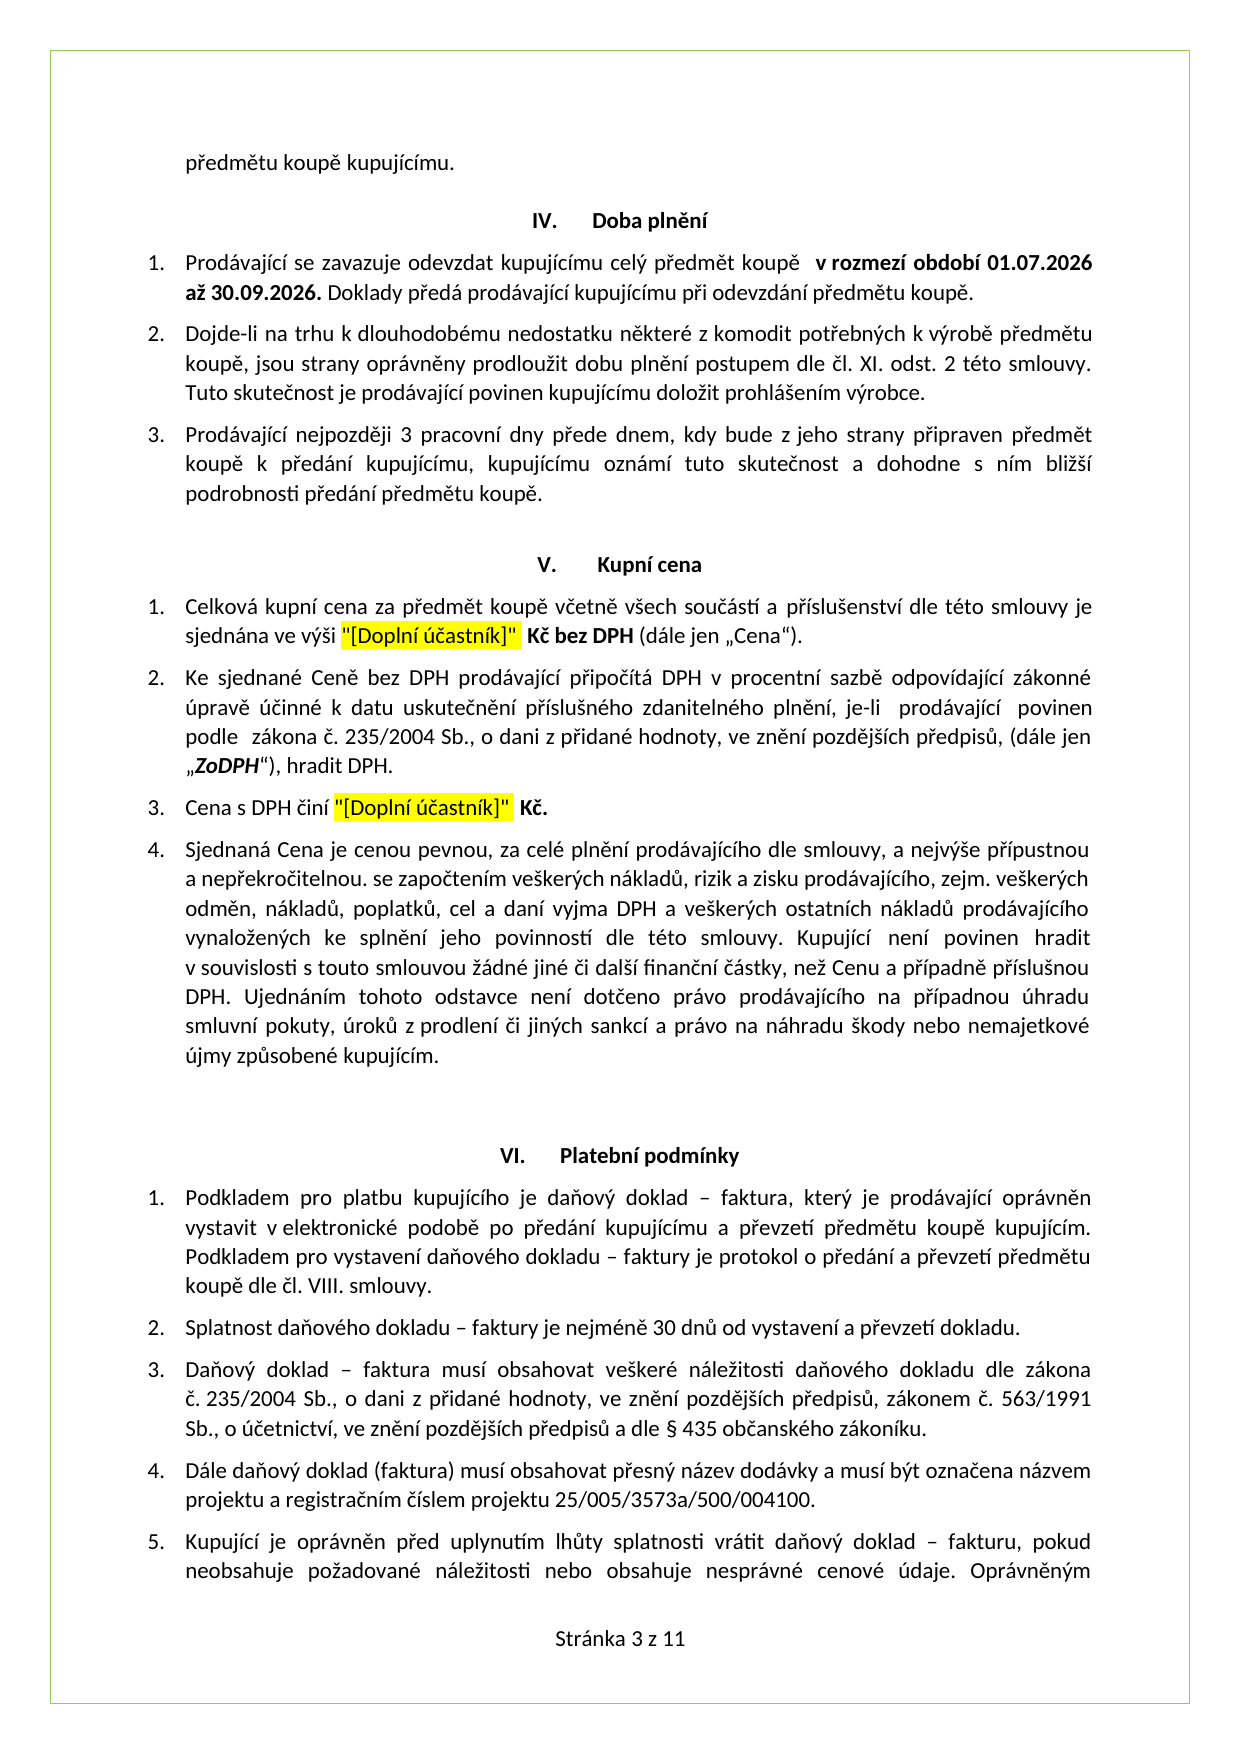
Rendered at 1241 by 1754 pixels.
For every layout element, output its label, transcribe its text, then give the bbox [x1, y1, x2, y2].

list Podkladem pro platbu kupujícího je daňový doklad – faktura, který je prodávající oprávněn vystavit v elektronické podobě po předání kupujícímu a převzetí předmětu koupě kupujícím. Podkladem pro vystavení daňového dokladu – faktury je protokol o předání a převzetí předmětu koupě dle čl. VIII. smlouvy. [147, 1183, 1093, 1299]
list Celková kupní cena za předmět koupě včetně všech součástí a příslušenství dle této smlouvy je sjednána ve výši Kč bez DPH (dále jen „Cena“). [147, 592, 1093, 649]
list Prodávající se zavazuje odevzdat kupujícímu celý předmět koupě v rozmezí období 01.07.2026 až 30.09.2026. Doklady předá prodávající kupujícímu při odevzdání předmětu koupě. [147, 248, 1093, 306]
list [147, 148, 1093, 176]
list Dojde-li na trhu k dlouhodobému nedostatku některé z komodit potřebných k výrobě předmětu koupě, jsou strany oprávněny prodloužit dobu plnění postupem dle čl. XI. odst. 2 této smlouvy. Tuto skutečnost je prodávající povinen kupujícímu doložit prohlášením výrobce. [147, 319, 1093, 406]
list Prodávající nejpozději 3 pracovní dny přede dnem, kdy bude z jeho strany připraven předmět koupě k předání kupujícímu, kupujícímu oznámí tuto skutečnost a dohodne s ním bližší podrobnosti předání předmětu koupě. [147, 420, 1093, 507]
list Dále daňový doklad (faktura) musí obsahovat přesný název dodávky a musí být označena názvem projektu a registračním číslem projektu 25/005/3573a/500/004100. [147, 1456, 1093, 1513]
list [147, 1527, 1093, 1584]
list Cena s DPH činí Kč. [147, 793, 334, 821]
list Kupní cena [146, 550, 1093, 578]
list Splatnost daňového dokladu – faktury je nejméně 30 dnů od vystavení a převzetí dokladu. [147, 1313, 1093, 1341]
list Sjednaná Cena je cenou pevnou, za celé plnění prodávajícího dle smlouvy, a nejvýše přípustnou a nepřekročitelnou. se započtením veškerých nákladů, rizik a zisku prodávajícího, zejm. veškerých odměn, nákladů, poplatků, cel a daní vyjma DPH a veškerých ostatních nákladů prodávajícího vynaložených ke splnění jeho povinností dle této smlouvy. Kupující není povinen hradit v souvislosti s touto smlouvou žádné jiné či další finanční částky, než Cenu a případně příslušnou DPH. Ujednáním tohoto odstavce není dotčeno právo prodávajícího na případnou úhradu smluvní pokuty, úroků z prodlení či jiných sankcí a právo na náhradu škody nebo nemajetkové újmy způsobené kupujícím. [147, 835, 1091, 1069]
list Platební podmínky [146, 1141, 1093, 1169]
list Doba plnění [146, 206, 1093, 234]
list Ke sjednané Ceně bez DPH prodávající připočítá DPH v procentní sazbě odpovídající zákonné úpravě účinné k datu uskutečnění příslušného zdanitelného plnění, je-li prodávající povinen podle zákona č. 235/2004 Sb., o dani z přidané hodnoty, ve znění pozdějších předpisů, (dále jen „ZoDPH“), hradit DPH. [147, 663, 1093, 779]
list Daňový doklad – faktura musí obsahovat veškeré náležitosti daňového dokladu dle zákona č. 235/2004 Sb., o dani z přidané hodnoty, ve znění pozdějších předpisů, zákonem č. 563/1991 Sb., o účetnictví, ve znění pozdějších předpisů a dle § 435 občanského zákoníku. [147, 1355, 1093, 1442]
list Cena s DPH činí Kč. [514, 793, 1093, 821]
